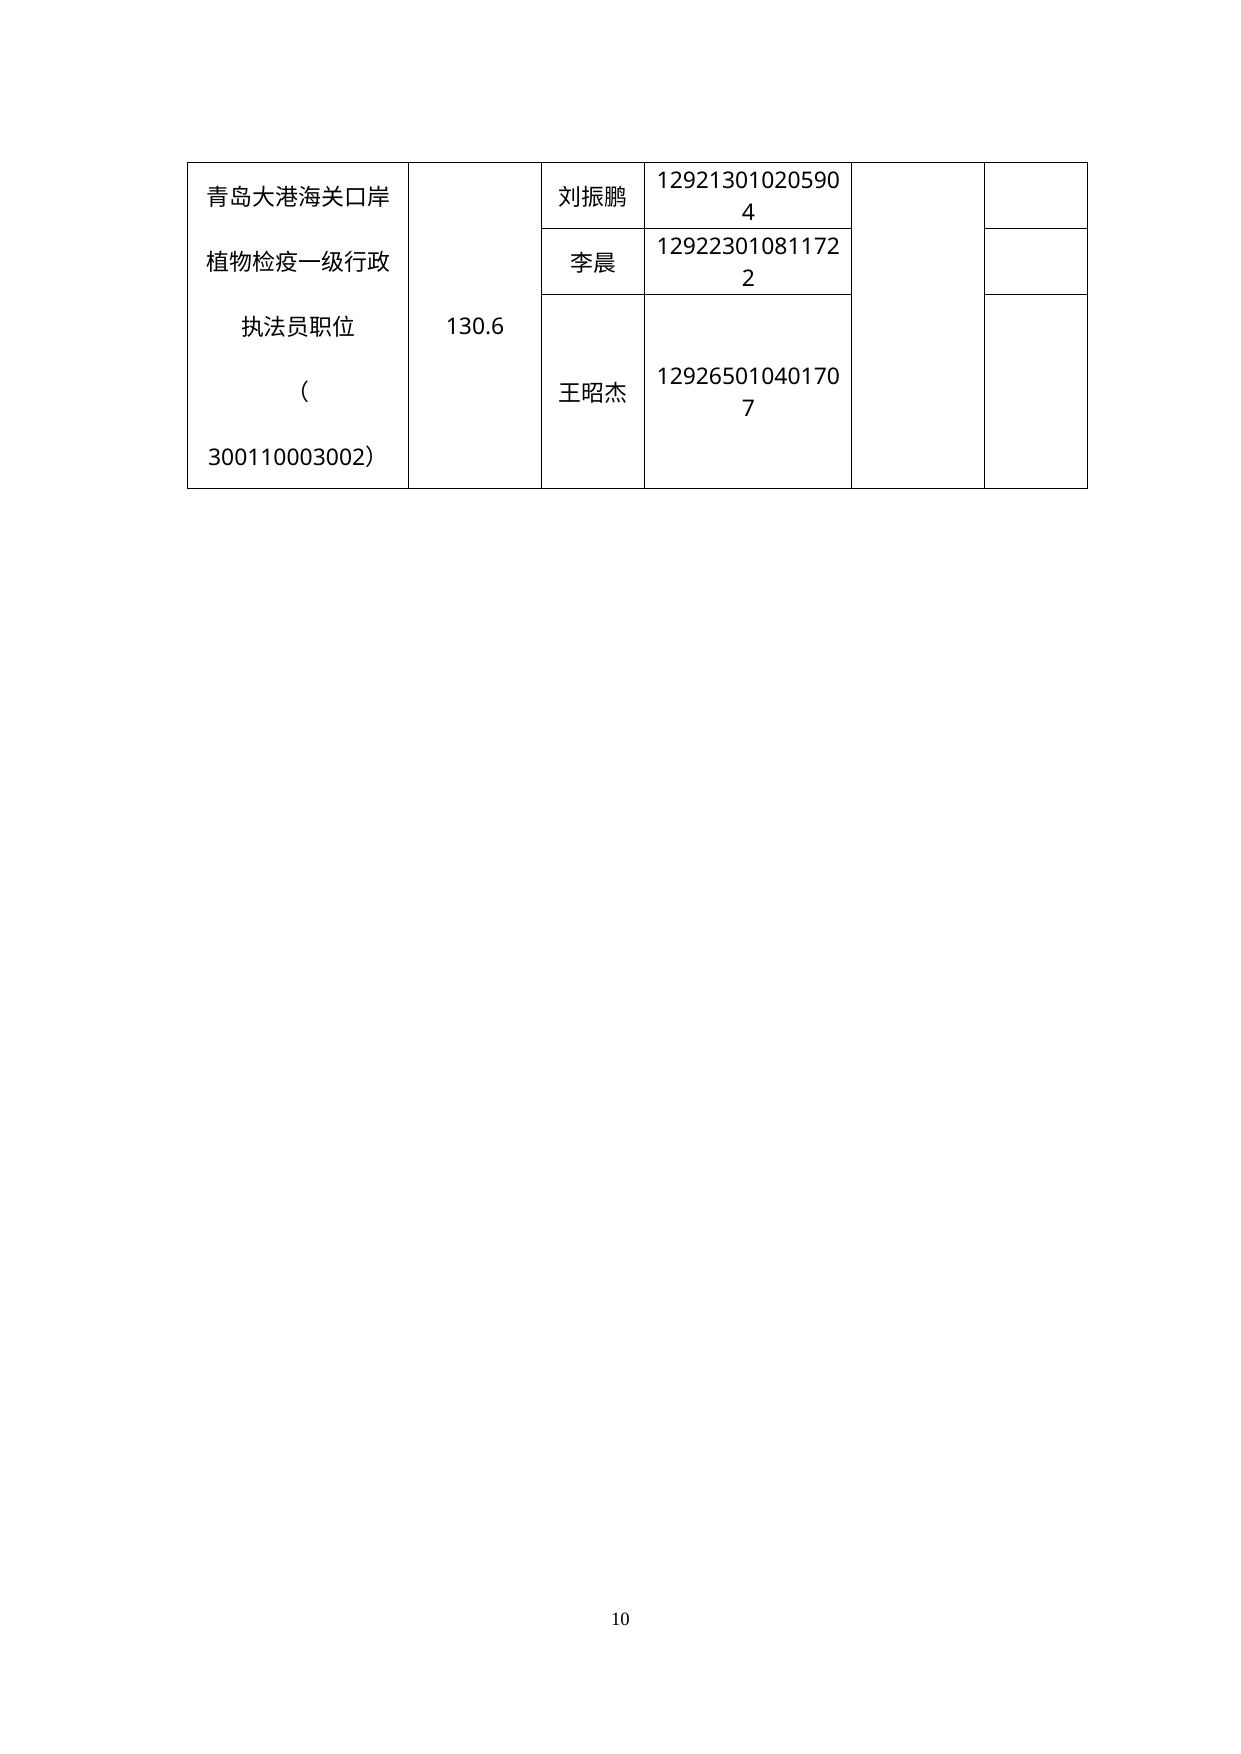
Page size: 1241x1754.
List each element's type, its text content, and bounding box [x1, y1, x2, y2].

table_cell 130.6 [409, 163, 541, 488]
table_cell 李晨 [542, 229, 644, 294]
table_cell [985, 295, 1087, 488]
table_cell 129265010401707 [645, 295, 851, 488]
table_cell 王昭杰 [542, 295, 644, 488]
table_cell 刘振鹏 [542, 163, 644, 228]
table_cell [985, 229, 1087, 294]
table_cell 129213010205904 [645, 163, 851, 228]
table_cell [985, 163, 1087, 228]
table_cell 青岛大港海关口岸植物检疫一级行政执法员职位（300110003002） [188, 163, 408, 488]
table_cell 129223010811722 [645, 229, 851, 294]
